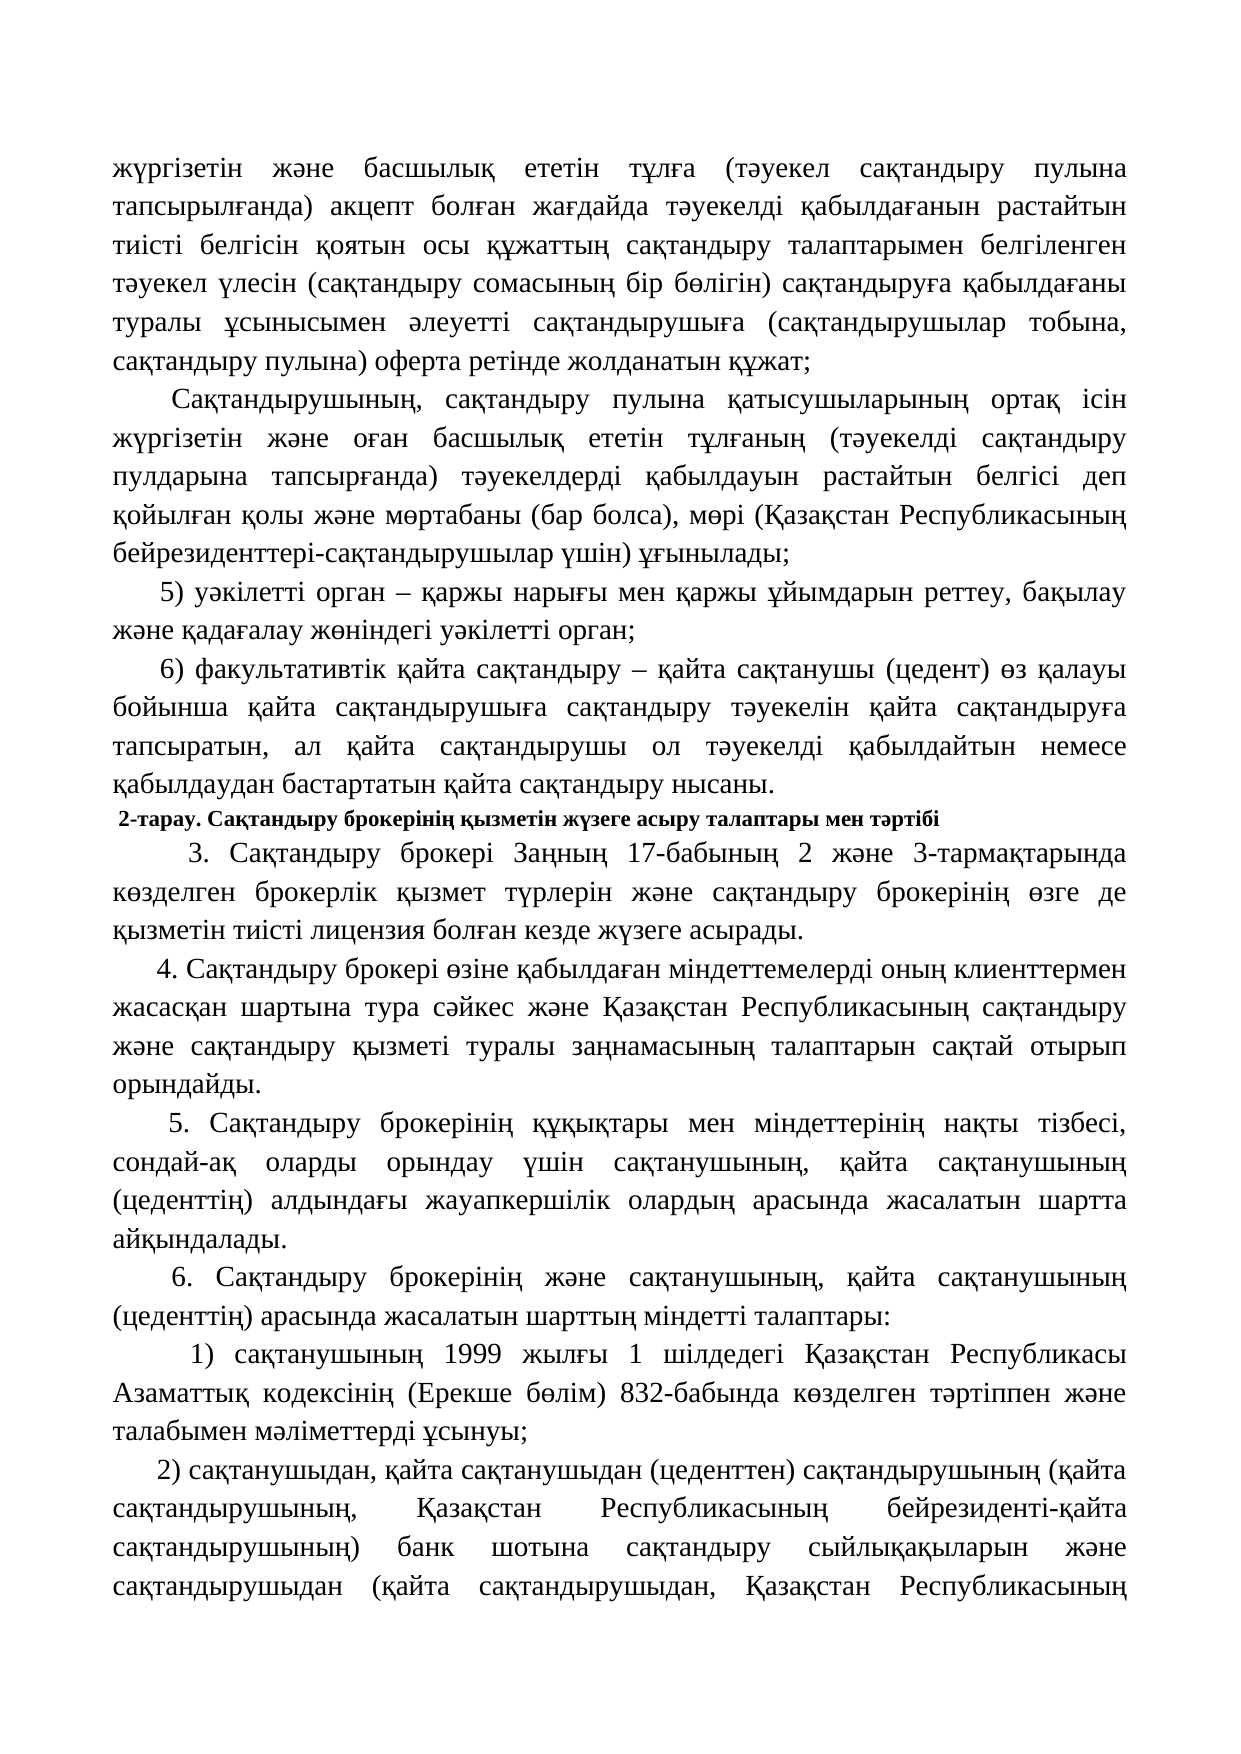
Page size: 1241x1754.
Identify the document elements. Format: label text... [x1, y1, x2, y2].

text 2-тарау. Сақтандыру брокерінің қызметін жүзеге асыру талаптары мен тәртібі [112, 805, 1128, 832]
text 4. Сақтандыру брокері өзіне қабылдаған міндеттемелерді оның клиенттермен жасасқан шартына тура сәйкес және Қазақстан Республикасының сақтандыру және сақтандыру қызметі туралы заңнамасының талаптарын сақтай отырып орындайды. [112, 951, 1128, 1100]
text 6. Сақтандыру брокерінің және сақтанушының, қайта сақтанушының (цеденттің) арасында жасалатын шарттың міндетті талаптары: [112, 1259, 1128, 1331]
text 6) факультативтік қайта сақтандыру – қайта сақтанушы (цедент) өз қалауы бойынша қайта сақтандырушыға сақтандыру тәуекелін қайта сақтандыруға тапсыратын, ал қайта сақтандырушы ол тәуекелді қабылдайтын немесе қабылдаудан бастартатын қайта сақтандыру нысаны. [112, 651, 1128, 800]
text 1) сақтанушының 1999 жылғы 1 шілдедегі Қазақстан Республикасы Азаматтық кодексінің (Ерекше бөлім) 832-бабында көзделген тәртіппен және талабымен мәліметтерді ұсынуы; [112, 1336, 1128, 1447]
text 3. Сақтандыру брокері Заңның 17-бабының 2 және 3-тармақтарында көзделген брокерлік қызмет түрлерін және сақтандыру брокерінің өзге де қызметін тиісті лицензия болған кезде жүзеге асырады. [112, 835, 1128, 946]
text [112, 150, 1128, 376]
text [112, 1452, 1128, 1601]
text 5. Сақтандыру брокерінің құқықтары мен міндеттерінің нақты тізбесі, сондай-ақ оларды орындау үшін сақтанушының, қайта сақтанушының (цеденттің) алдындағы жауапкершілік олардың арасында жасалатын шартта айқындалады. [112, 1105, 1128, 1254]
text Сақтандырушының, сақтандыру пулына қатысушыларының ортақ ісін жүргізетін және оған басшылық ететін тұлғаның (тәуекелді сақтандыру пулдарына тапсырғанда) тәуекелдерді қабылдауын растайтын белгісі деп қойылған қолы және мөртабаны (бар болса), мөрі (Қазақстан Республикасының бейрезиденттері-сақтандырушылар үшін) ұғынылады; [112, 381, 1128, 569]
text 5) уәкілетті орган – қаржы нарығы мен қаржы ұйымдарын реттеу, бақылау және қадағалау жөніндегі уәкілетті орган; [112, 574, 1128, 646]
